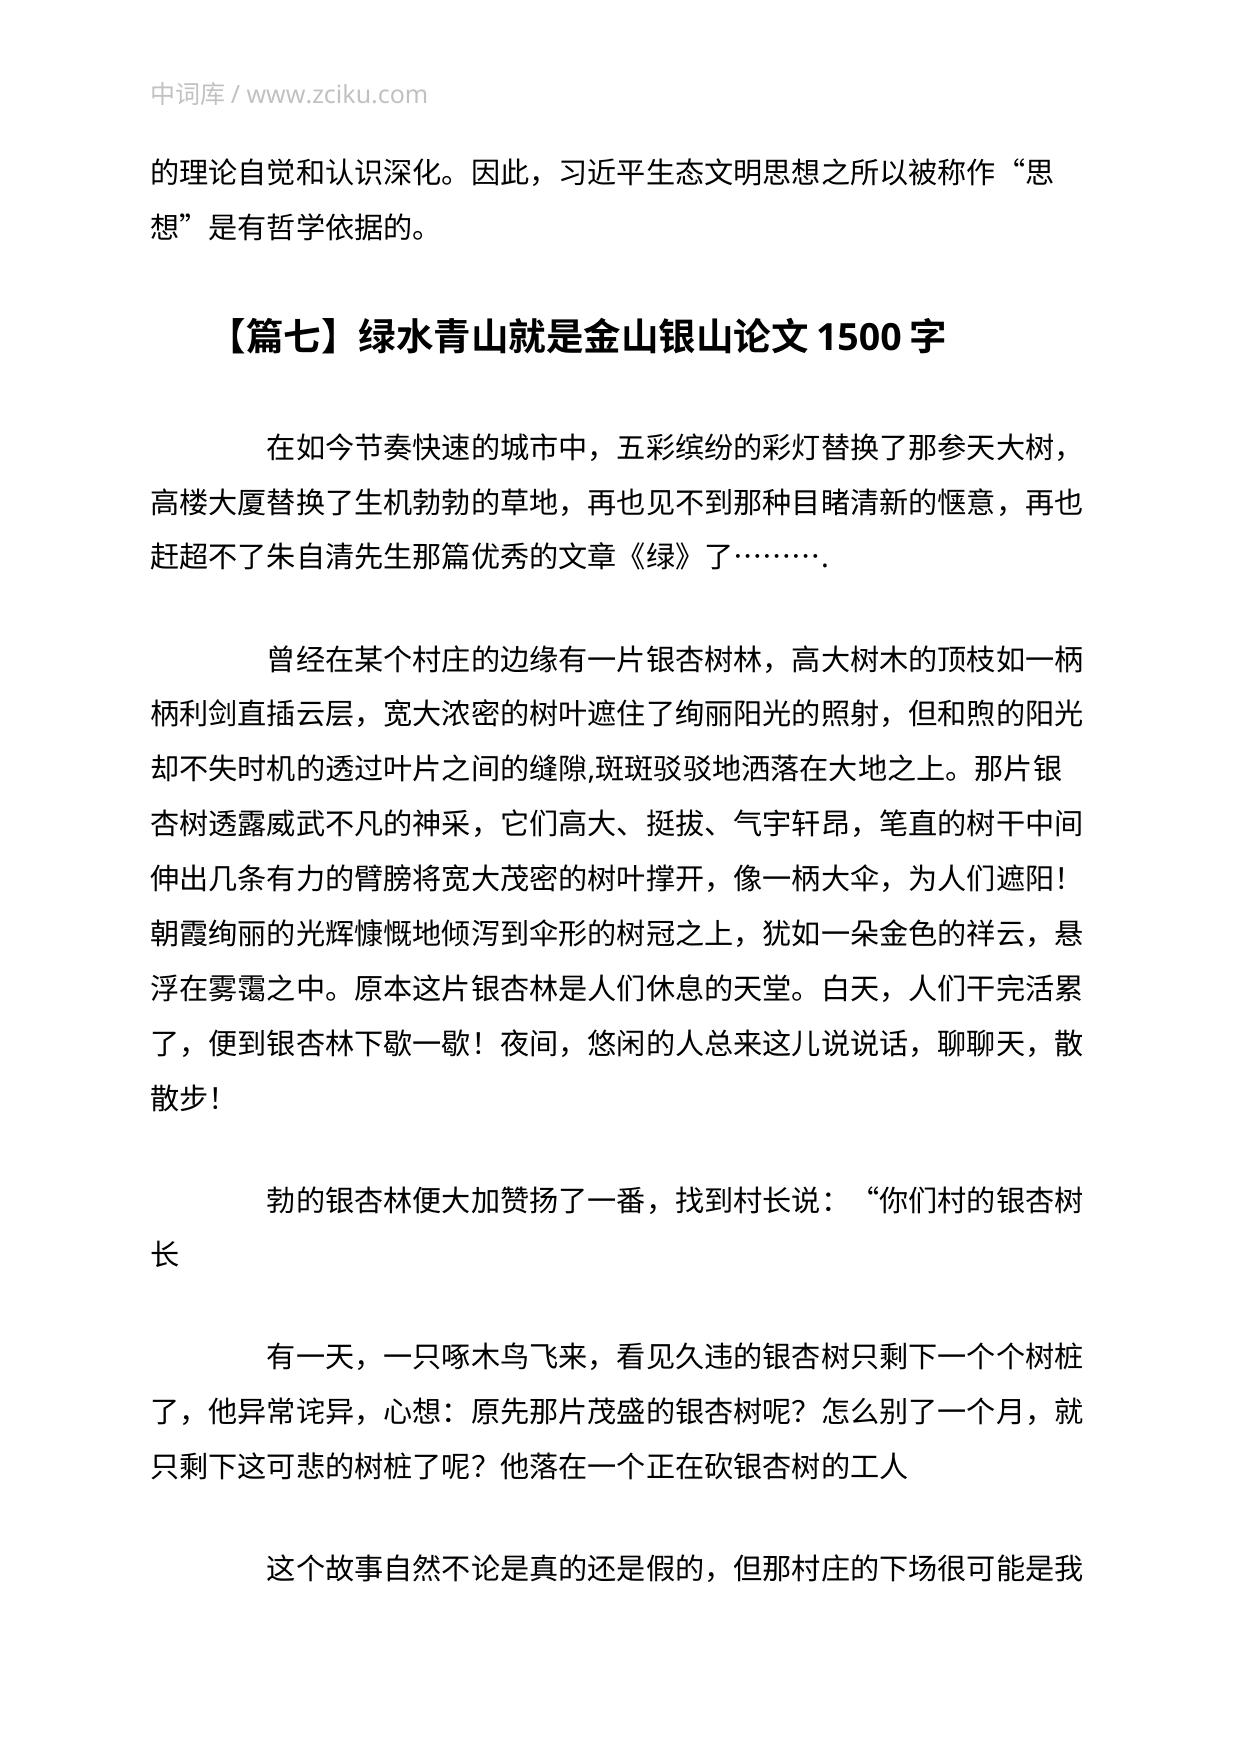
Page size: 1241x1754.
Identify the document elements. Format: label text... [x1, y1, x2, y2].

text 曾经在某个村庄的边缘有一片银杏树林，高大树木的顶枝如一柄柄利剑直插云层，宽大浓密的树叶遮住了绚丽阳光的照射，但和煦的阳光却不失时机的透过叶片之间的缝隙,斑斑驳驳地洒落在大地之上。那片银杏树透露威武不凡的神采，它们高大、挺拔、气宇轩昂，笔直的树干中间伸出几条有力的臂膀将宽大茂密的树叶撑开，像一柄大伞，为人们遮阳！朝霞绚丽的光辉慷慨地倾泻到伞形的树冠之上，犹如一朵金色的祥云，悬浮在雾霭之中。原本这片银杏林是人们休息的天堂。白天，人们干完活累了，便到银杏林下歇一歇！夜间，悠闲的人总来这儿说说话，聊聊天，散散步！ [150, 636, 1090, 1118]
text 有一天，一只啄木鸟飞来，看见久违的银杏树只剩下一个个树桩了，他异常诧异，心想：原先那片茂盛的银杏树呢？怎么别了一个月，就只剩下这可悲的树桩了呢？他落在一个正在砍银杏树的工人 [150, 1334, 1090, 1486]
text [150, 1545, 1090, 1588]
text 勃的银杏林便大加赞扬了一番，找到村长说：“你们村的银杏树长 [150, 1177, 1090, 1274]
text 在如今节奏快速的城市中，五彩缤纷的彩灯替换了那参天大树，高楼大厦替换了生机勃勃的草地，再也见不到那种目睹清新的惬意，再也赶超不了朱自清先生那篇优秀的文章《绿》了………. [150, 424, 1090, 576]
text 【篇七】绿水青山就是金山银山论文1500字 [150, 307, 1090, 361]
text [150, 150, 1090, 247]
